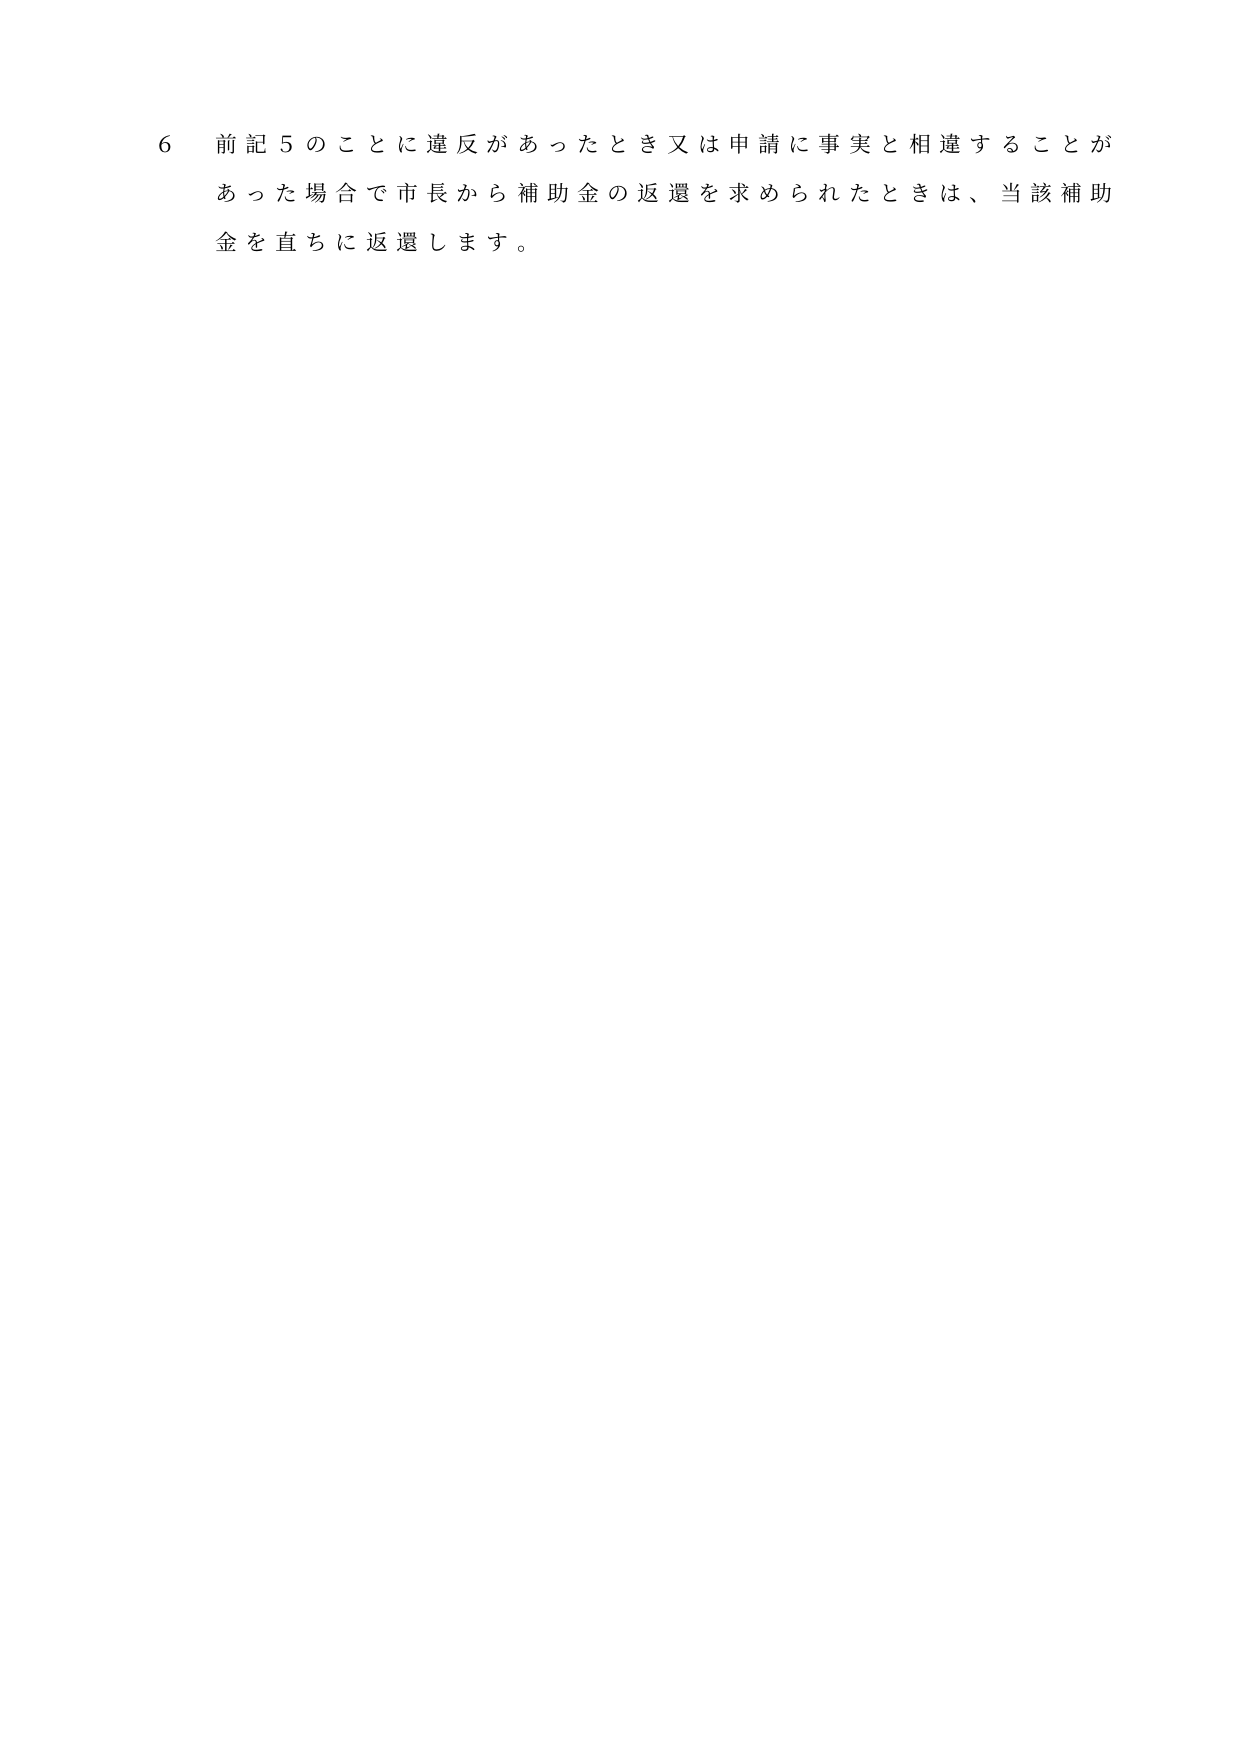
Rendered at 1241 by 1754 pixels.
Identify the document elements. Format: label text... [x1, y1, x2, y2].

text ６ 前記５のことに違反があったとき又は申請に事実と相違することがあった場合で市長から補助金の返還を求められたときは、当該補助金を直ちに返還します。 [154, 118, 1121, 265]
